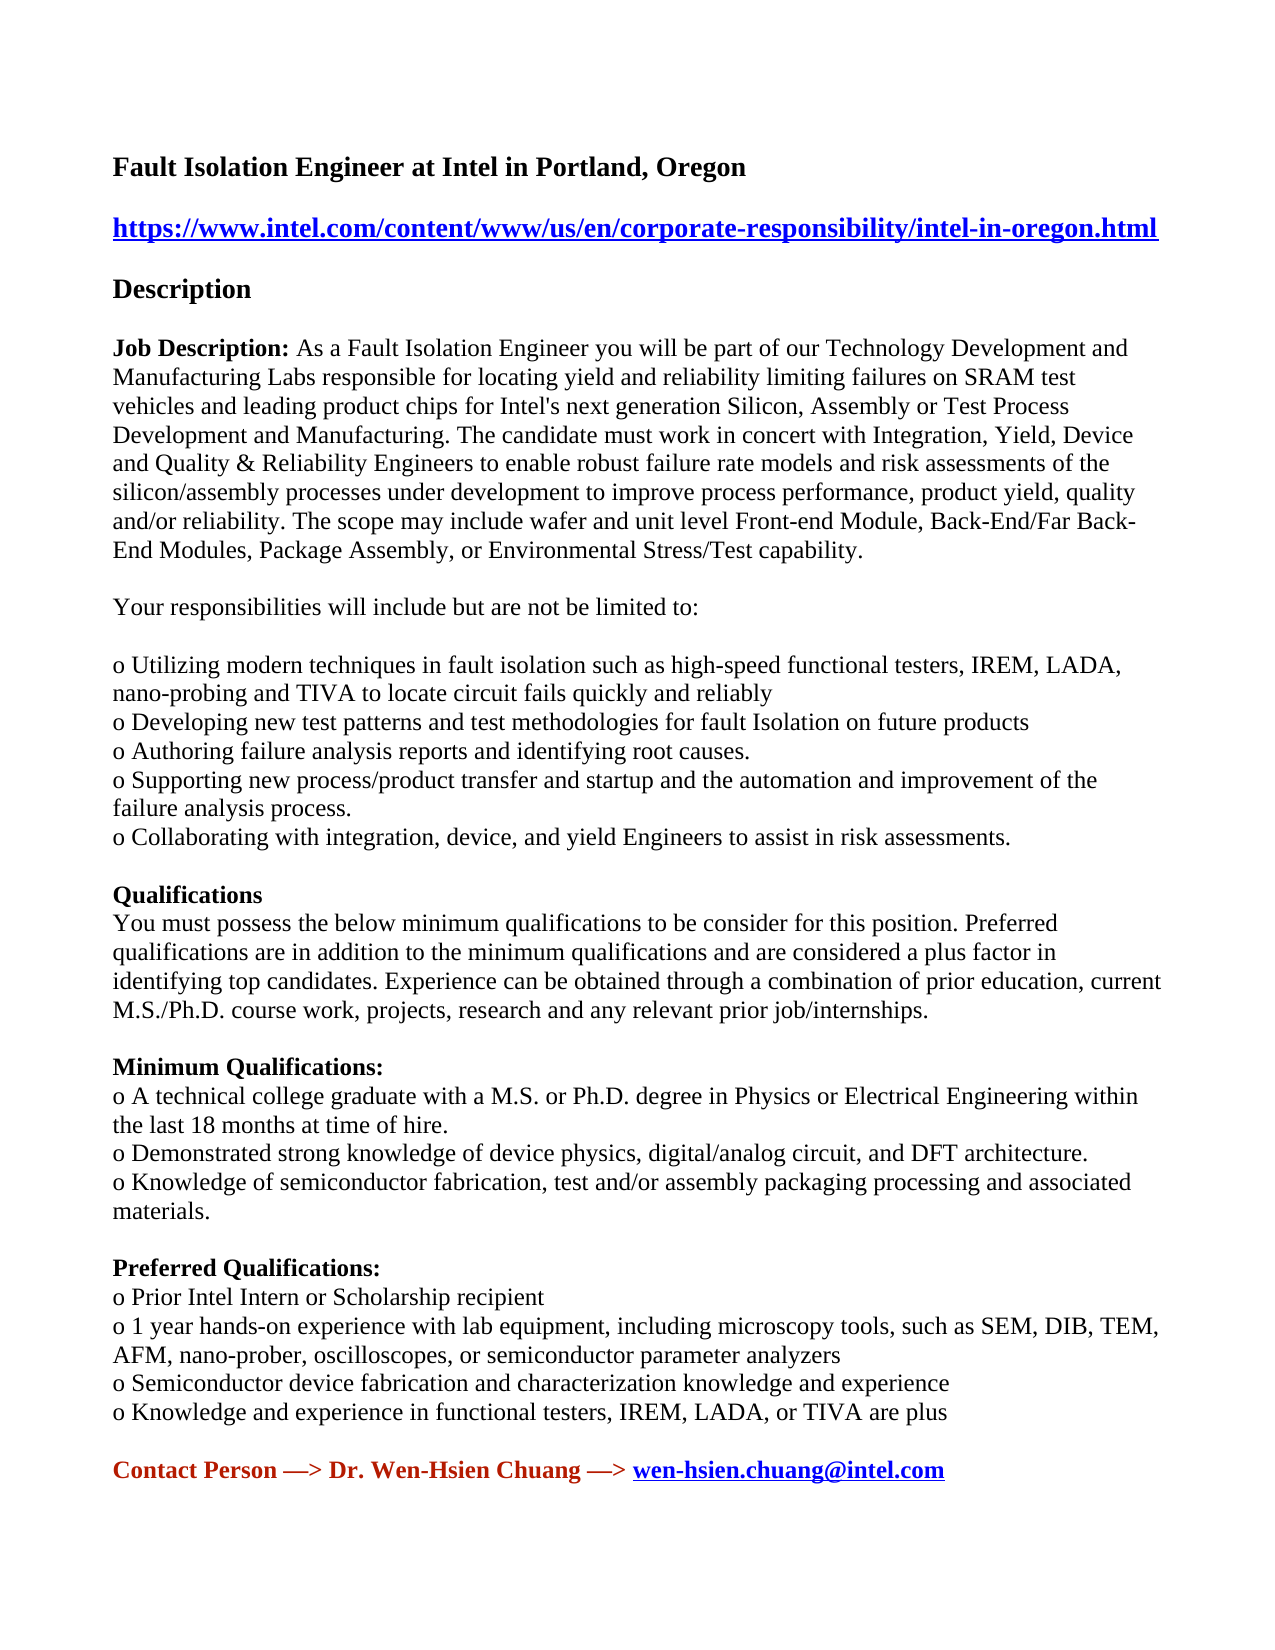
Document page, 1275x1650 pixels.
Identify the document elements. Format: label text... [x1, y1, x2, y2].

text https://www.intel.com/content/www/us/en/corporate-responsibility/intel-in-oregon.html [112, 211, 1162, 243]
text Qualifications You must possess the below minimum qualifications to be consider for this position. Preferred qualifications are in addition to the minimum qualifications and are considered a plus factor in identifying top candidates. Experience can be obtained through a combination of prior education, current M.S./Ph.D. course work, projects, research and any relevant prior job/internships. Minimum Qualifications: o A technical college graduate with a M.S. or Ph.D. degree in Physics or Electrical Engineering within the last 18 months at time of hire. o Demonstrated strong knowledge of device physics, digital/analog circuit, and DFT architecture. o Knowledge of semiconductor fabrication, test and/or assembly packaging processing and associated materials. Preferred Qualifications: o Prior Intel Intern or Scholarship recipient o 1 year hands-on experience with lab equipment, including microscopy tools, such as SEM, DIB, TEM, AFM, nano-prober, oscilloscopes, or semiconductor parameter analyzers o Semiconductor device fabrication and characterization knowledge and experience o Knowledge and experience in functional testers, IREM, LADA, or TIVA are plus [112, 880, 1162, 1426]
text Contact Person —> Dr. Wen-Hsien Chuang —> wen-hsien.chuang@intel.com [112, 1455, 1162, 1483]
text Fault Isolation Engineer at Intel in Portland, Oregon [112, 150, 1162, 182]
text Description [112, 272, 1162, 305]
text Job Description: As a Fault Isolation Engineer you will be part of our Technology Development and Manufacturing Labs responsible for locating yield and reliability limiting failures on SRAM test vehicles and leading product chips for Intel's next generation Silicon, Assembly or Test Process Development and Manufacturing. The candidate must work in concert with Integration, Yield, Device and Quality & Reliability Engineers to enable robust failure rate models and risk assessments of the silicon/assembly processes under development to improve process performance, product yield, quality and/or reliability. The scope may include wafer and unit level Front-end Module, Back-End/Far Back-End Modules, Package Assembly, or Environmental Stress/Test capability. Your responsibilities will include but are not be limited to: o Utilizing modern techniques in fault isolation such as high-speed functional testers, IREM, LADA, nano-probing and TIVA to locate circuit fails quickly and reliably o Developing new test patterns and test methodologies for fault Isolation on future products o Authoring failure analysis reports and identifying root causes. o Supporting new process/product transfer and startup and the automation and improvement of the failure analysis process. o Collaborating with integration, device, and yield Engineers to assist in risk assessments. [112, 333, 1162, 851]
